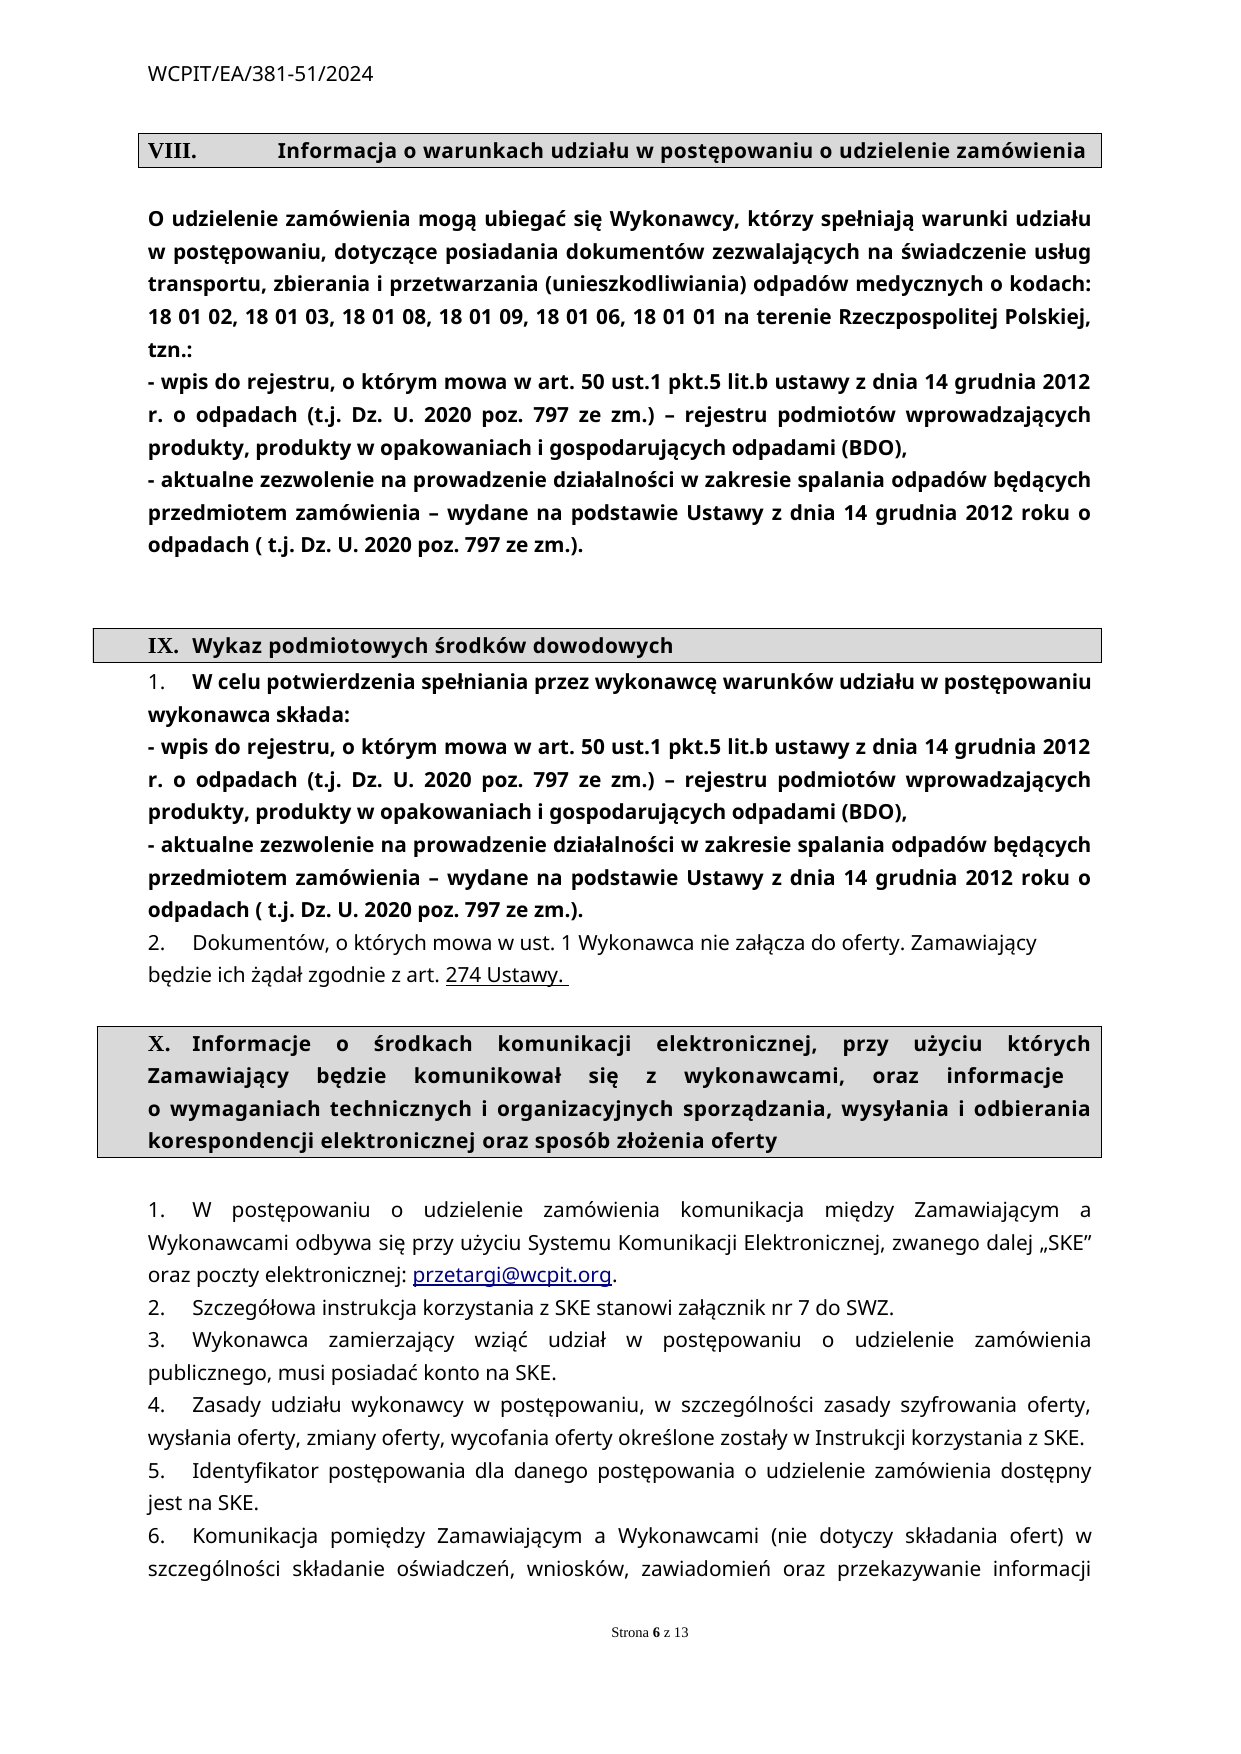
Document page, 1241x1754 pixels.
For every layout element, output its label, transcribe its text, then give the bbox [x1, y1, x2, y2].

text - wpis do rejestru, o którym mowa w art. 50 ust.1 pkt.5 lit.b ustawy z dnia 14 grudnia 2012 r. o odpadach (t.j. Dz. U. 2020 poz. 797 ze zm.) – rejestru podmiotów wprowadzających produkty, produkty w opakowaniach i gospodarujących odpadami (BDO), [148, 367, 1092, 461]
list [148, 1521, 1092, 1582]
list Wykonawca zamierzający wziąć udział w postępowaniu o udzielenie zamówienia publicznego, musi posiadać konto na SKE. [148, 1325, 1092, 1386]
list W celu potwierdzenia spełniania przez wykonawcę warunków udziału w postępowaniu wykonawca składa: [148, 667, 1092, 728]
text O udzielenie zamówienia mogą ubiegać się Wykonawcy, którzy spełniają warunki udziału w postępowaniu, dotyczące posiadania dokumentów zezwalających na świadczenie usług transportu, zbierania i przetwarzania (unieszkodliwiania) odpadów medycznych o kodach: 18 01 02, 18 01 03, 18 01 08, 18 01 09, 18 01 06, 18 01 01 na terenie Rzeczpospolitej Polskiej, tzn.: [148, 204, 1092, 363]
list - aktualne zezwolenie na prowadzenie działalności w zakresie spalania odpadów będących przedmiotem zamówienia – wydane na podstawie Ustawy z dnia 14 grudnia 2012 roku o odpadach ( t.j. Dz. U. 2020 poz. 797 ze zm.). [148, 830, 1092, 924]
subtitle Informacje o środkach komunikacji elektronicznej, przy użyciu których Zamawiający będzie komunikował się z wykonawcami, oraz informacje o wymaganiach technicznych i organizacyjnych sporządzania, wysyłania i odbierania korespondencji elektronicznej oraz sposób złożenia oferty [98, 1027, 1101, 1157]
list W postępowaniu o udzielenie zamówienia komunikacja między Zamawiającym a Wykonawcami odbywa się przy użyciu Systemu Komunikacji Elektronicznej, zwanego dalej „SKE” oraz poczty elektronicznej: przetargi@wcpit.org. [148, 1195, 1092, 1289]
list Szczegółowa instrukcja korzystania z SKE stanowi załącznik nr 7 do SWZ. [148, 1293, 1092, 1321]
text - aktualne zezwolenie na prowadzenie działalności w zakresie spalania odpadów będących przedmiotem zamówienia – wydane na podstawie Ustawy z dnia 14 grudnia 2012 roku o odpadach ( t.j. Dz. U. 2020 poz. 797 ze zm.). [148, 465, 1092, 559]
subtitle Wykaz podmiotowych środków dowodowych [94, 629, 1101, 662]
list - wpis do rejestru, o którym mowa w art. 50 ust.1 pkt.5 lit.b ustawy z dnia 14 grudnia 2012 r. o odpadach (t.j. Dz. U. 2020 poz. 797 ze zm.) – rejestru podmiotów wprowadzających produkty, produkty w opakowaniach i gospodarujących odpadami (BDO), [148, 732, 1092, 826]
subtitle Informacja o warunkach udziału w postępowaniu o udzielenie zamówienia [139, 134, 1101, 167]
list Identyfikator postępowania dla danego postępowania o udzielenie zamówienia dostępny jest na SKE. [148, 1456, 1092, 1517]
list Dokumentów, o których mowa w ust. 1 Wykonawca nie załącza do oferty. Zamawiający będzie ich żądał zgodnie z art. 274 Ustawy. [148, 928, 1092, 989]
list Zasady udziału wykonawcy w postępowaniu, w szczególności zasady szyfrowania oferty, wysłania oferty, zmiany oferty, wycofania oferty określone zostały w Instrukcji korzystania z SKE. [148, 1391, 1092, 1452]
